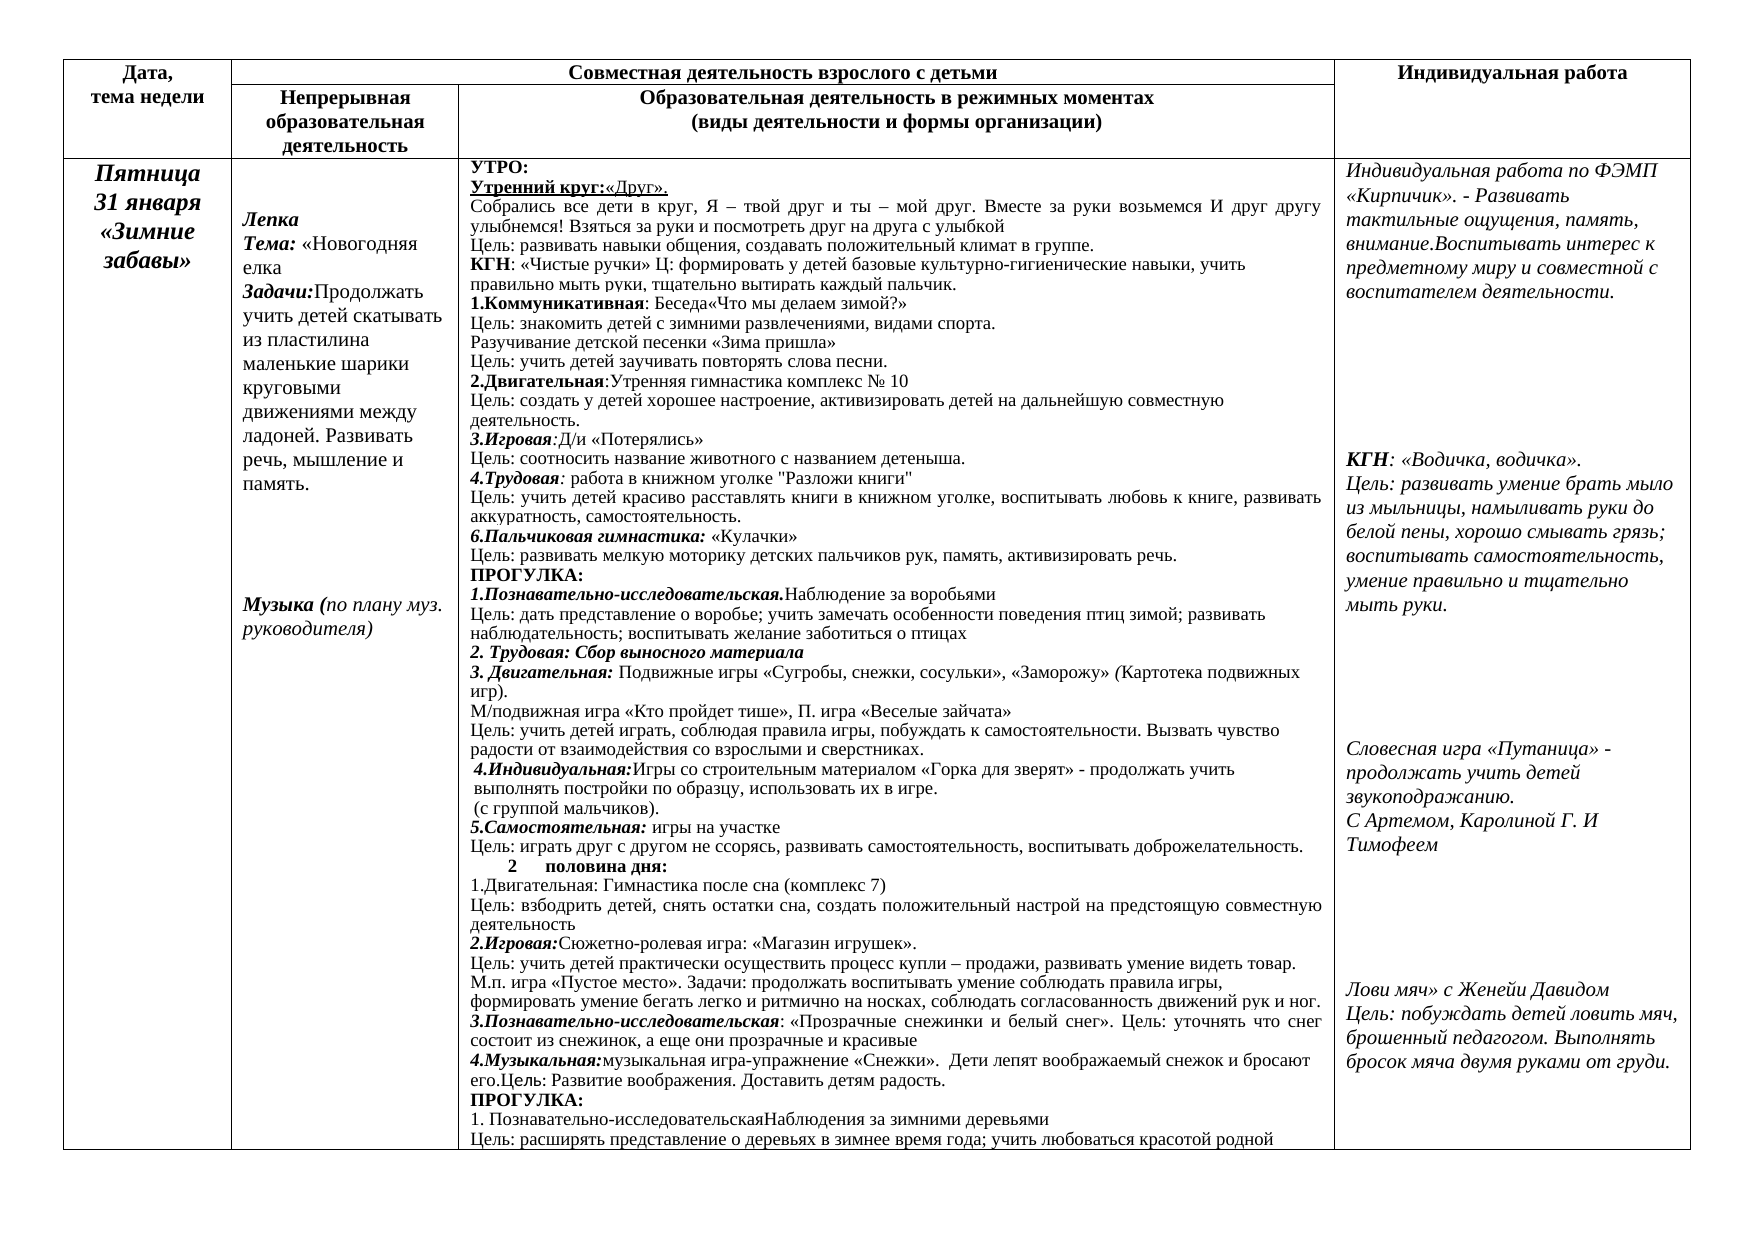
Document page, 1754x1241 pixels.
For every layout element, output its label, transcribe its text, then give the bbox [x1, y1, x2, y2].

table_header Индивидуальная работа [1335, 60, 1690, 157]
table_cell Образовательная деятельность в режимных моментах (виды деятельности и формы организации) [459, 85, 1334, 157]
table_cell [232, 159, 458, 1149]
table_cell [1335, 159, 1690, 1149]
table_header Совместная деятельность взрослого с детьми [232, 60, 1334, 84]
table_header Дата, тема недели [64, 60, 231, 157]
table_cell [64, 159, 231, 1149]
table_cell Непрерывная образовательная деятельность [232, 85, 458, 157]
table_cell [459, 159, 1334, 1149]
